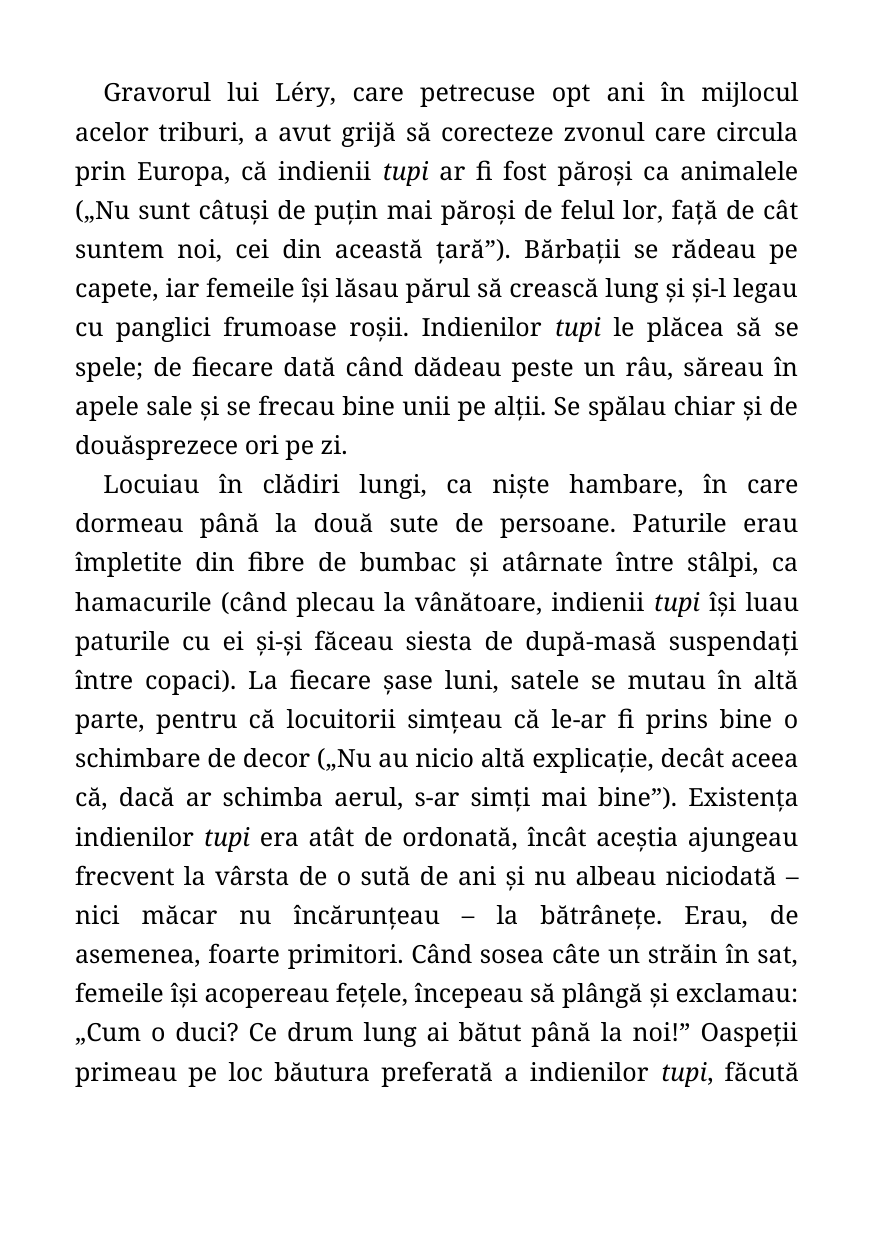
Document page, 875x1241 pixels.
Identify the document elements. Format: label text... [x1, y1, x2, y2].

text Gravorul lui Léry, care petrecuse opt ani în mijlocul acelor triburi, a avut grijă să corecteze zvonul care circula prin Europa, că indienii tupi ar fi fost păroși ca animalele („Nu sunt câtuși de puțin mai păroși de felul lor, față de cât suntem noi, cei din această țară”). Bărbații se rădeau pe capete, iar femeile își lăsau părul să crească lung și și-l legau cu panglici frumoase roșii. Indienilor tupi le plăcea să se spele; de fiecare dată când dădeau peste un râu, săreau în apele sale și se frecau bine unii pe alții. Se spălau chiar și de douăsprezece ori pe zi. [75, 75, 799, 462]
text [75, 467, 799, 1088]
